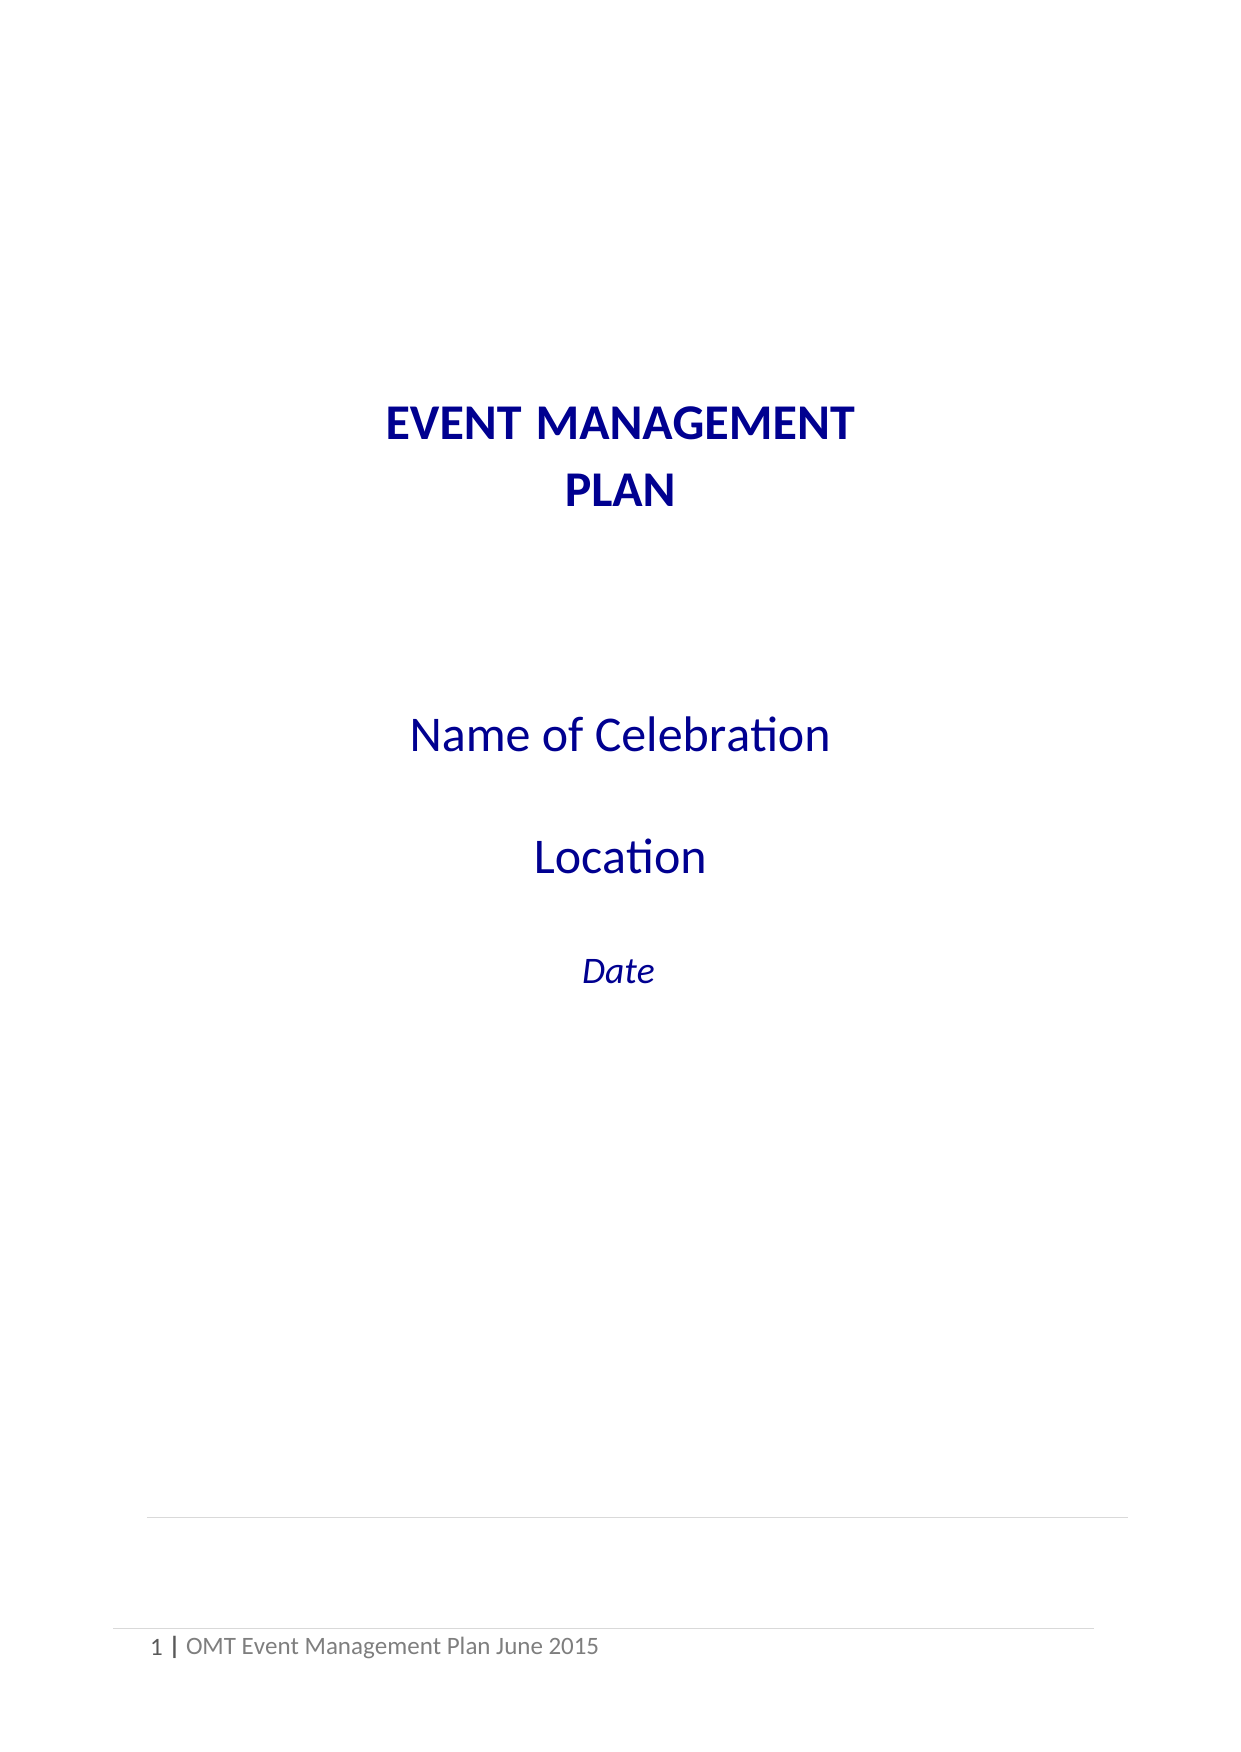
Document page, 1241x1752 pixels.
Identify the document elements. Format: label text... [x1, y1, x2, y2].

text EVENT MANAGEMENT [148, 391, 1092, 458]
text Name of Celebration [148, 702, 1092, 763]
text Date [148, 947, 1092, 992]
text Location [148, 824, 1092, 886]
text PLAN [148, 458, 1092, 519]
